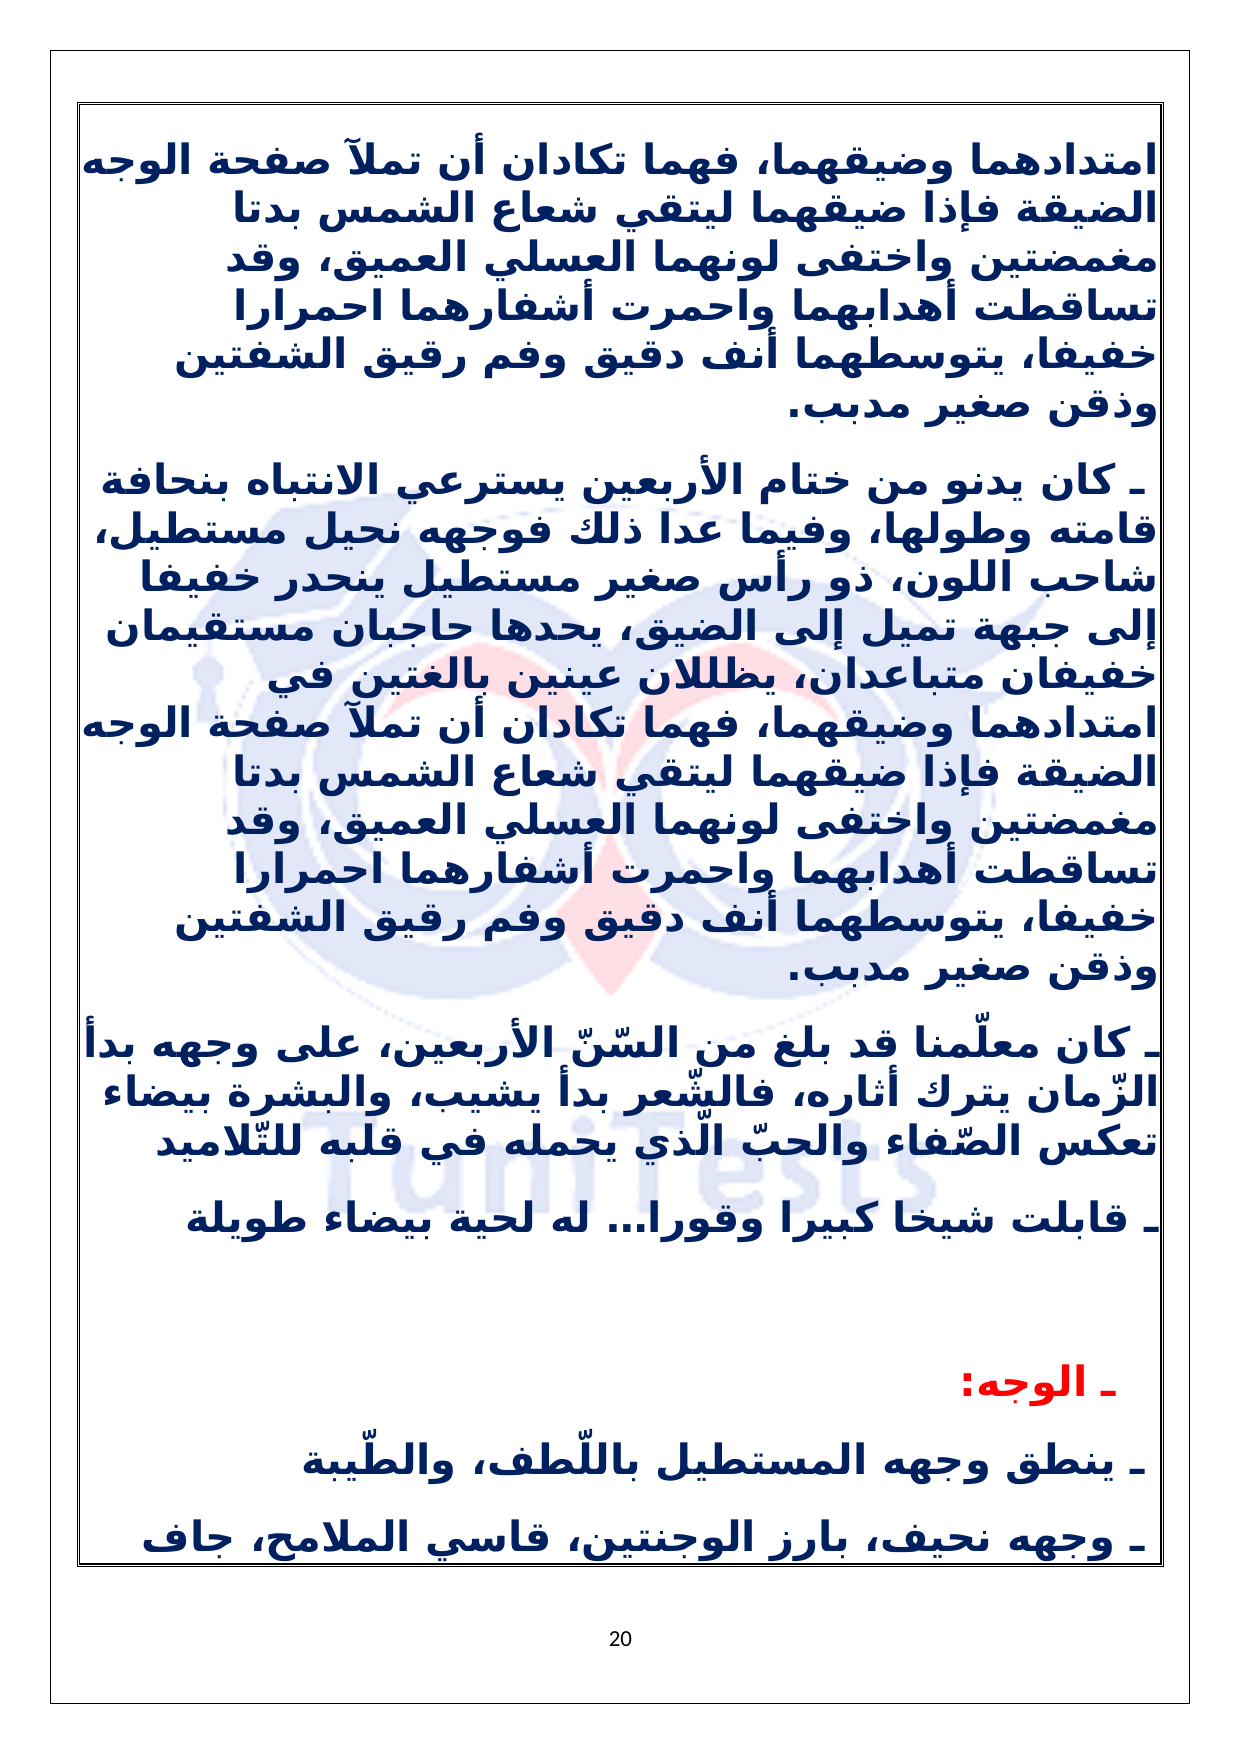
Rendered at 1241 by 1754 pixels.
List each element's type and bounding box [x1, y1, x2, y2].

table_header [80, 105, 1160, 1563]
